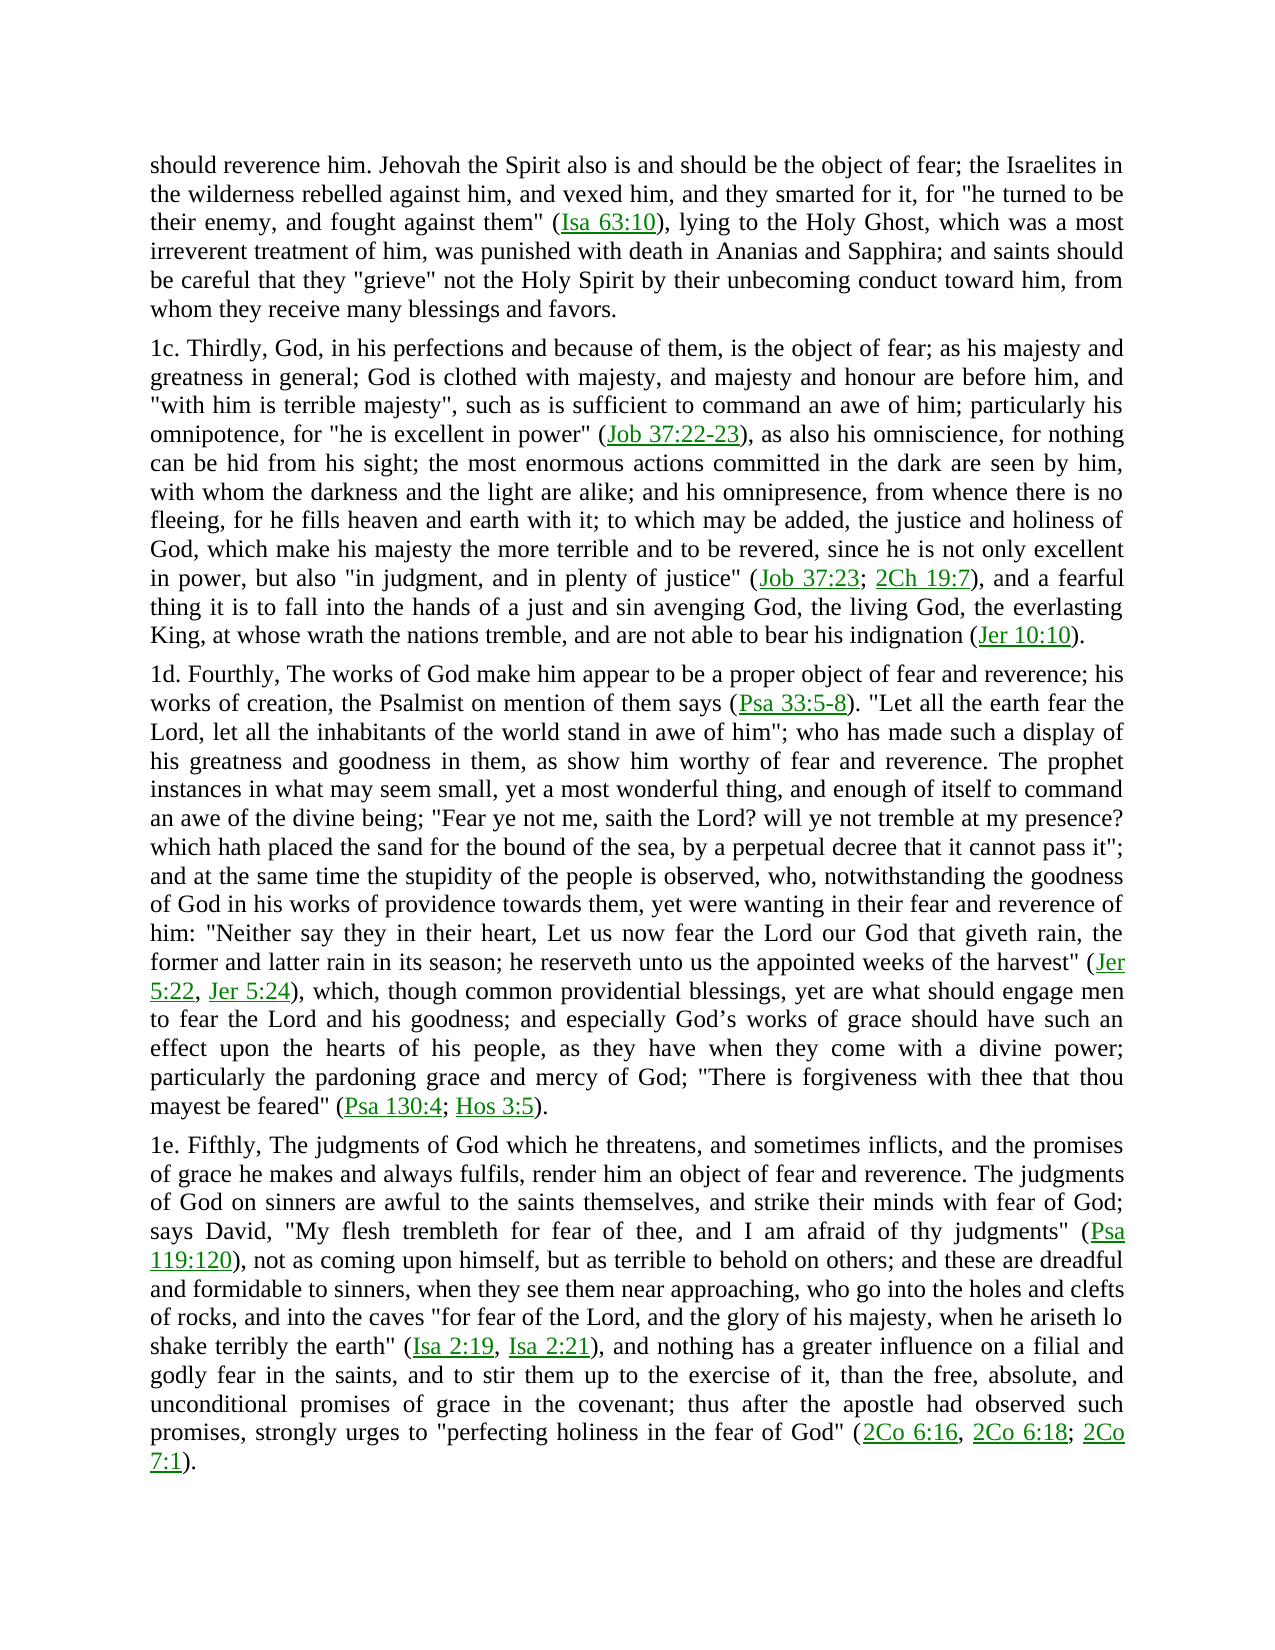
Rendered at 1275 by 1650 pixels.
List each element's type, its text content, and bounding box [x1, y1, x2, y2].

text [150, 150, 1125, 322]
text 1e. Fifthly, The judgments of God which he threatens, and sometimes inflicts, and the promises of grace he makes and always fulfils, render him an object of fear and reverence. The judgments of God on sinners are awful to the saints themselves, and strike their minds with fear of God; says David, "My flesh trembleth for fear of thee, and I am afraid of thy judgments" (Psa 119:120), not as coming upon himself, but as terrible to behold on others; and these are dreadful and formidable to sinners, when they see them near approaching, who go into the holes and clefts of rocks, and into the caves "for fear of the Lord, and the glory of his majesty, when he ariseth lo shake terribly the earth" (Isa 2:19, Isa 2:21), and nothing has a greater influence on a filial and godly fear in the saints, and to stir them up to the exercise of it, than the free, absolute, and unconditional promises of grace in the covenant; thus after the apostle had observed such promises, strongly urges to "perfecting holiness in the fear of God" (2Co 6:16, 2Co 6:18; 2Co 7:1). [150, 1130, 1125, 1475]
text 1d. Fourthly, The works of God make him appear to be a proper object of fear and reverence; his works of creation, the Psalmist on mention of them says (Psa 33:5-8). "Let all the earth fear the Lord, let all the inhabitants of the world stand in awe of him"; who has made such a display of his greatness and goodness in them, as show him worthy of fear and reverence. The prophet instances in what may seem small, yet a most wonderful thing, and enough of itself to command an awe of the divine being; "Fear ye not me, saith the Lord? will ye not tremble at my presence? which hath placed the sand for the bound of the sea, by a perpetual decree that it cannot pass it"; and at the same time the stupidity of the people is observed, who, notwithstanding the goodness of God in his works of providence towards them, yet were wanting in their fear and reverence of him: "Neither say they in their heart, Let us now fear the Lord our God that giveth rain, the former and latter rain in its season; he reserveth unto us the appointed weeks of the harvest" (Jer 5:22, Jer 5:24), which, though common providential blessings, yet are what should engage men to fear the Lord and his goodness; and especially God’s works of grace should have such an effect upon the hearts of his people, as they have when they come with a divine power; particularly the pardoning grace and mercy of God; "There is forgiveness with thee that thou mayest be feared" (Psa 130:4; Hos 3:5). [150, 659, 1125, 1119]
text 1c. Thirdly, God, in his perfections and because of them, is the object of fear; as his majesty and greatness in general; God is clothed with majesty, and majesty and honour are before him, and "with him is terrible majesty", such as is sufficient to command an awe of him; particularly his omnipotence, for "he is excellent in power" (Job 37:22-23), as also his omniscience, for nothing can be hid from his sight; the most enormous actions committed in the dark are seen by him, with whom the darkness and the light are alike; and his omnipresence, from whence there is no fleeing, for he fills heaven and earth with it; to which may be added, the justice and holiness of God, which make his majesty the more terrible and to be revered, since he is not only excellent in power, but also "in judgment, and in plenty of justice" (Job 37:23; 2Ch 19:7), and a fearful thing it is to fall into the hands of a just and sin avenging God, the living God, the everlasting King, at whose wrath the nations tremble, and are not able to bear his indignation (Jer 10:10). [150, 333, 1125, 649]
